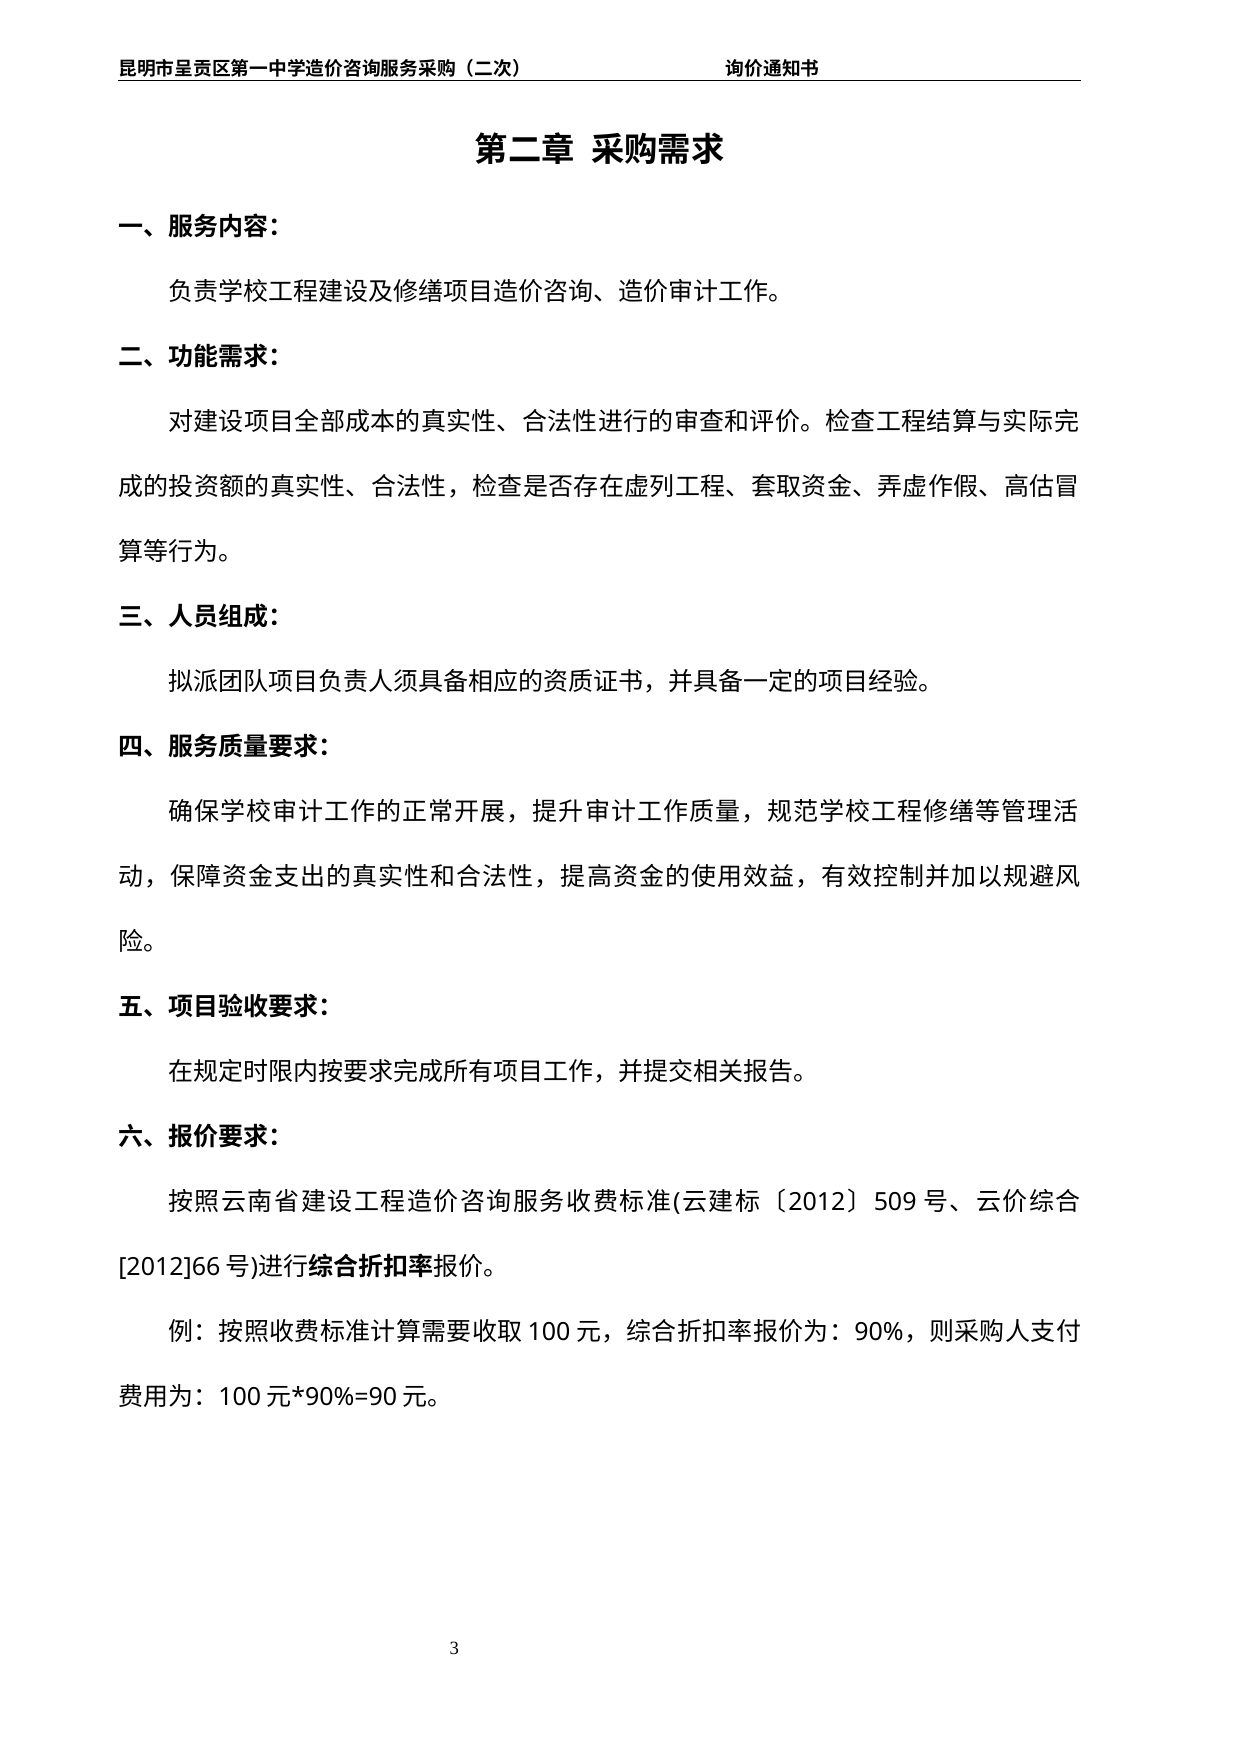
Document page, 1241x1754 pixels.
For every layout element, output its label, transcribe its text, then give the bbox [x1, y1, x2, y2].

text 负责学校工程建设及修缮项目造价咨询、造价审计工作。 [118, 257, 1081, 322]
text 对建设项目全部成本的真实性、合法性进行的审查和评价。检查工程结算与实际完成的投资额的真实性、合法性，检查是否存在虚列工程、套取资金、弄虚作假、高估冒算等行为。 [118, 387, 1081, 582]
text 三、人员组成： [118, 582, 1081, 647]
text 二、功能需求： [118, 322, 1081, 387]
text 五、项目验收要求： [118, 972, 1081, 1037]
text 确保学校审计工作的正常开展，提升审计工作质量，规范学校工程修缮等管理活动，保障资金支出的真实性和合法性，提高资金的使用效益，有效控制并加以规避风险。 [118, 777, 1081, 972]
text 一、服务内容： [118, 192, 1081, 257]
text 按照云南省建设工程造价咨询服务收费标准(云建标〔2012〕509号、云价综合[2012]66号)进行综合折扣率报价。 [118, 1167, 1081, 1297]
subtitle 采购需求 [118, 114, 1081, 179]
text 在规定时限内按要求完成所有项目工作，并提交相关报告。 [118, 1037, 1081, 1102]
text 六、报价要求： [118, 1102, 1081, 1167]
text 拟派团队项目负责人须具备相应的资质证书，并具备一定的项目经验。 [118, 647, 1081, 712]
text 例：按照收费标准计算需要收取100元，综合折扣率报价为：90%，则采购人支付费用为：100元*90%=90元。 [118, 1297, 1081, 1427]
text 四、服务质量要求： [118, 712, 1081, 777]
